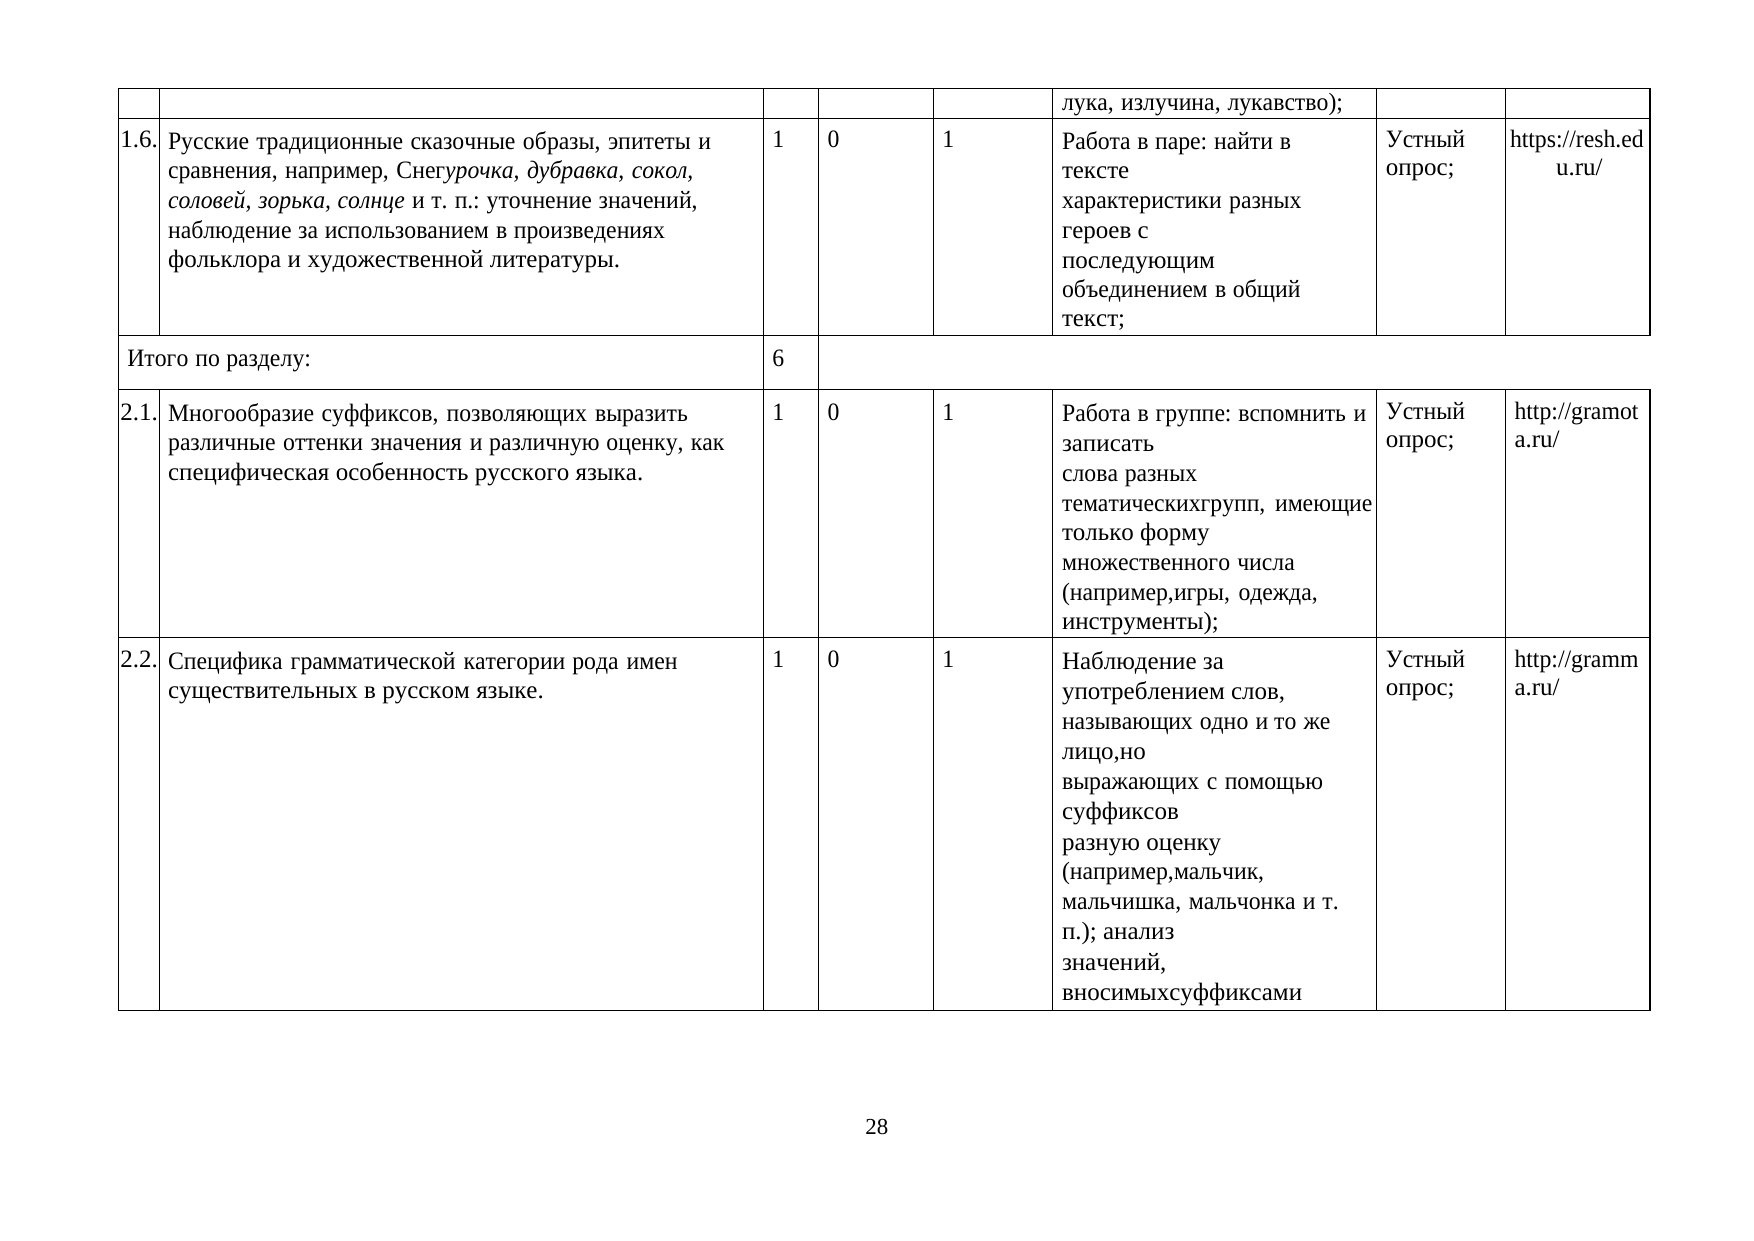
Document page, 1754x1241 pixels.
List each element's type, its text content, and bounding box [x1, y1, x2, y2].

table_cell Устный опрос; [1377, 390, 1505, 637]
table_cell Работа в группе: вспомнить и записать слова разных тематическихгрупп, имеющие только форму множественного числа (например,игры, одежда, инструменты); [1053, 390, 1376, 637]
table_header лука, излучина, лукавство); [1053, 89, 1376, 117]
table_header [934, 89, 1052, 117]
table_cell http://gramm a.ru/ [1506, 638, 1649, 1010]
table_cell Русские традиционные сказочные образы, эпитеты и сравнения, например, Снегурочка, дубравка, сокол, соловей, зорька, солнце и т. п.: уточнение значений, наблюдение за использованием в произведениях фольклора и художественной литературы. [160, 119, 763, 335]
table_header [1506, 89, 1649, 117]
table_cell 0 [819, 390, 933, 637]
table_cell http://gramot a.ru/ [1506, 390, 1649, 637]
table_header [119, 89, 159, 117]
table_header [819, 89, 933, 117]
table_cell Устный опрос; [1377, 638, 1505, 1010]
table_cell 1 [934, 390, 1052, 637]
table_cell Многообразие суффиксов, позволяющих выразить различные оттенки значения и различную оценку, как специфическая особенность русского языка. [160, 390, 763, 637]
table_header [764, 89, 818, 117]
table_cell Работа в паре: найти в тексте характеристики разных героев с последующим объединением в общий текст; [1053, 119, 1376, 335]
table_cell 1.6. [119, 119, 159, 335]
table_header [160, 89, 763, 117]
table_cell 2.2. [119, 638, 159, 1010]
table_cell 1 [934, 119, 1052, 335]
table_cell Устный опрос; [1377, 119, 1505, 335]
table_cell https://resh.ed u.ru/ [1506, 119, 1649, 335]
table_cell 2.1. [119, 390, 159, 637]
table_cell Наблюдение за употреблением слов, называющих одно и то же лицо,но выражающих с помощью суффиксов разную оценку (например,мальчик, мальчишка, мальчонка и т. п.); анализ значений, вносимыхсуффиксами [1053, 638, 1376, 1010]
table_cell Итого по разделу: [119, 336, 763, 389]
table_cell 1 [764, 119, 818, 335]
table_cell 1 [764, 638, 818, 1010]
table_cell 1 [764, 390, 818, 637]
table_cell Специфика грамматической категории рода имен существительных в русском языке. [160, 638, 763, 1010]
table_cell 6 [764, 336, 818, 389]
table_cell 0 [819, 638, 933, 1010]
table_cell 1 [934, 638, 1052, 1010]
table_header [1377, 89, 1505, 117]
table_cell 0 [819, 119, 933, 335]
